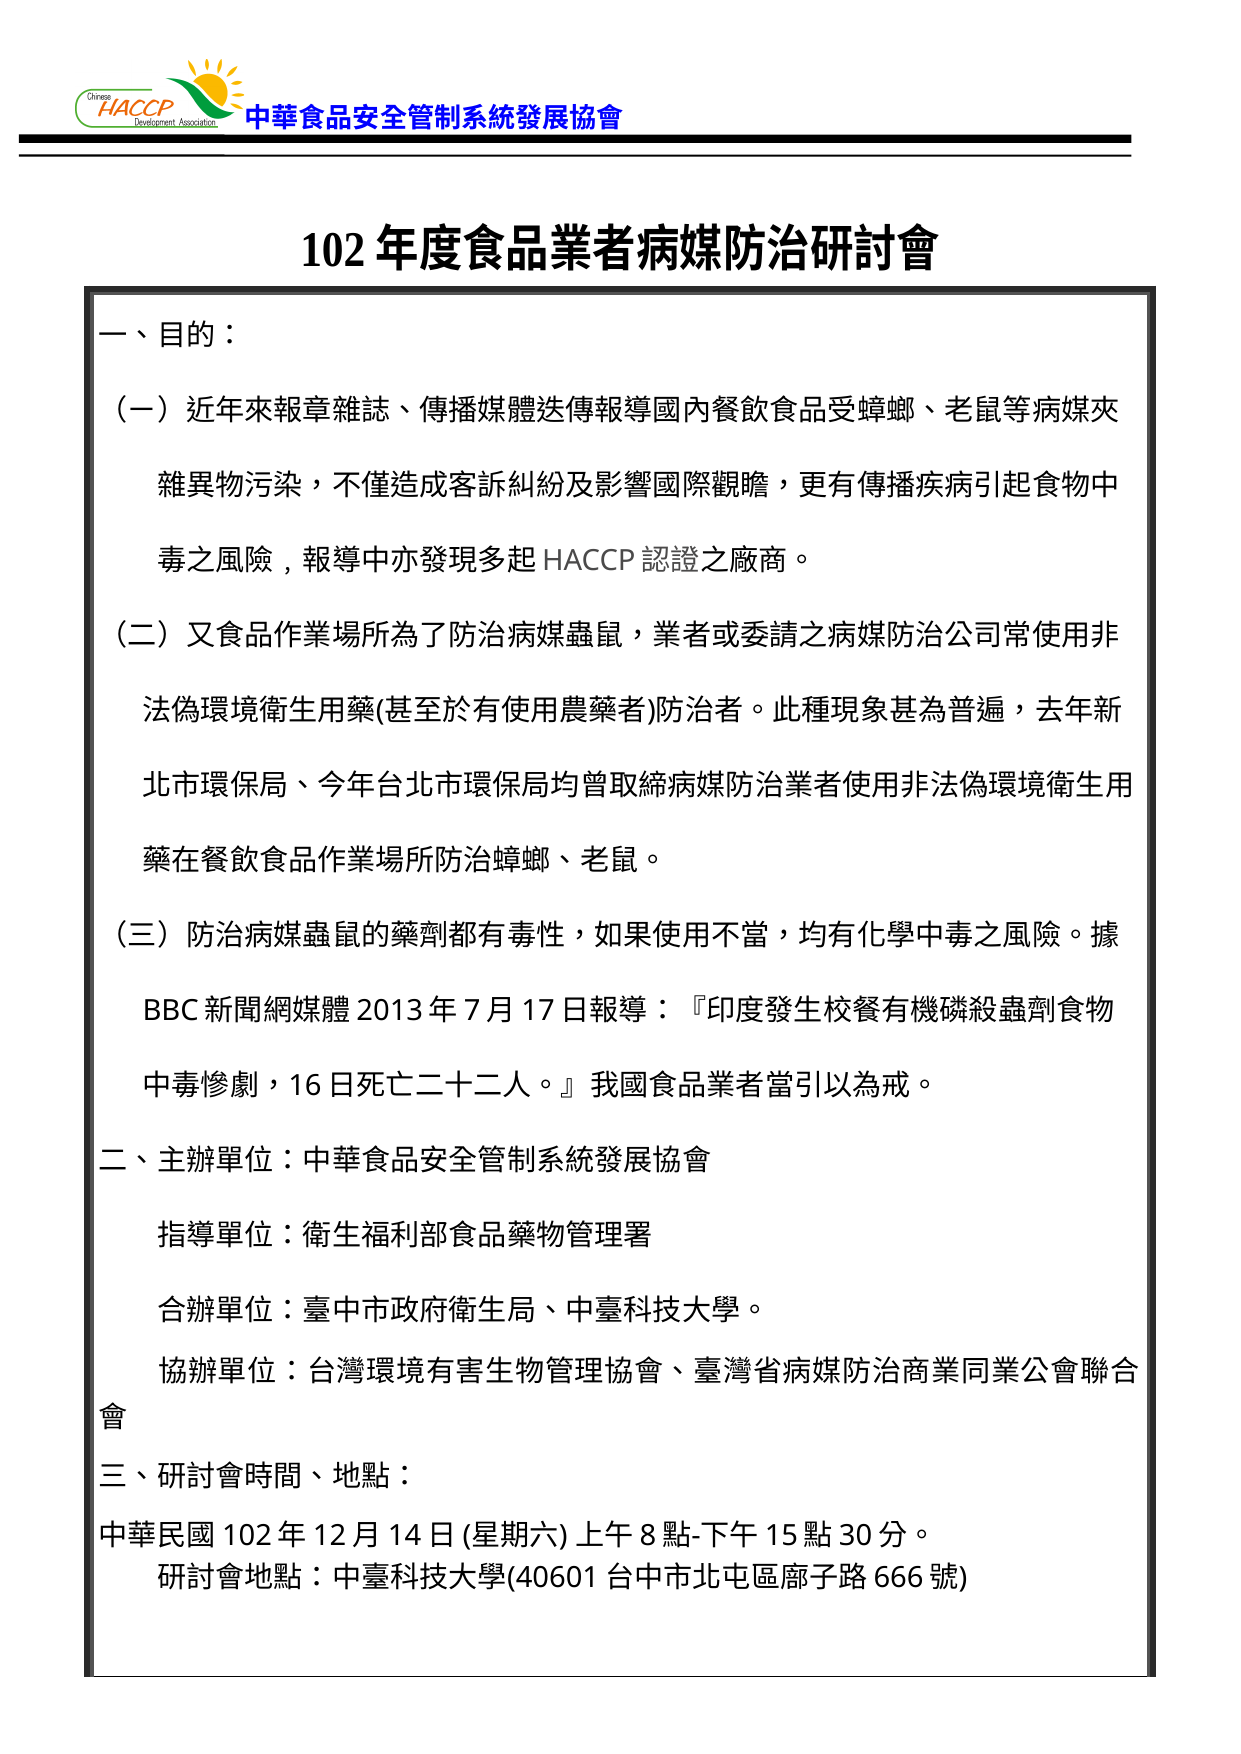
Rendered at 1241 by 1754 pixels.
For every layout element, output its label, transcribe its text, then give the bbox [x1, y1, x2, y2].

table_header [94, 295, 1147, 1676]
picture [75, 59, 245, 128]
text 102年度食品業者病媒防治研討會 [75, 207, 1165, 282]
